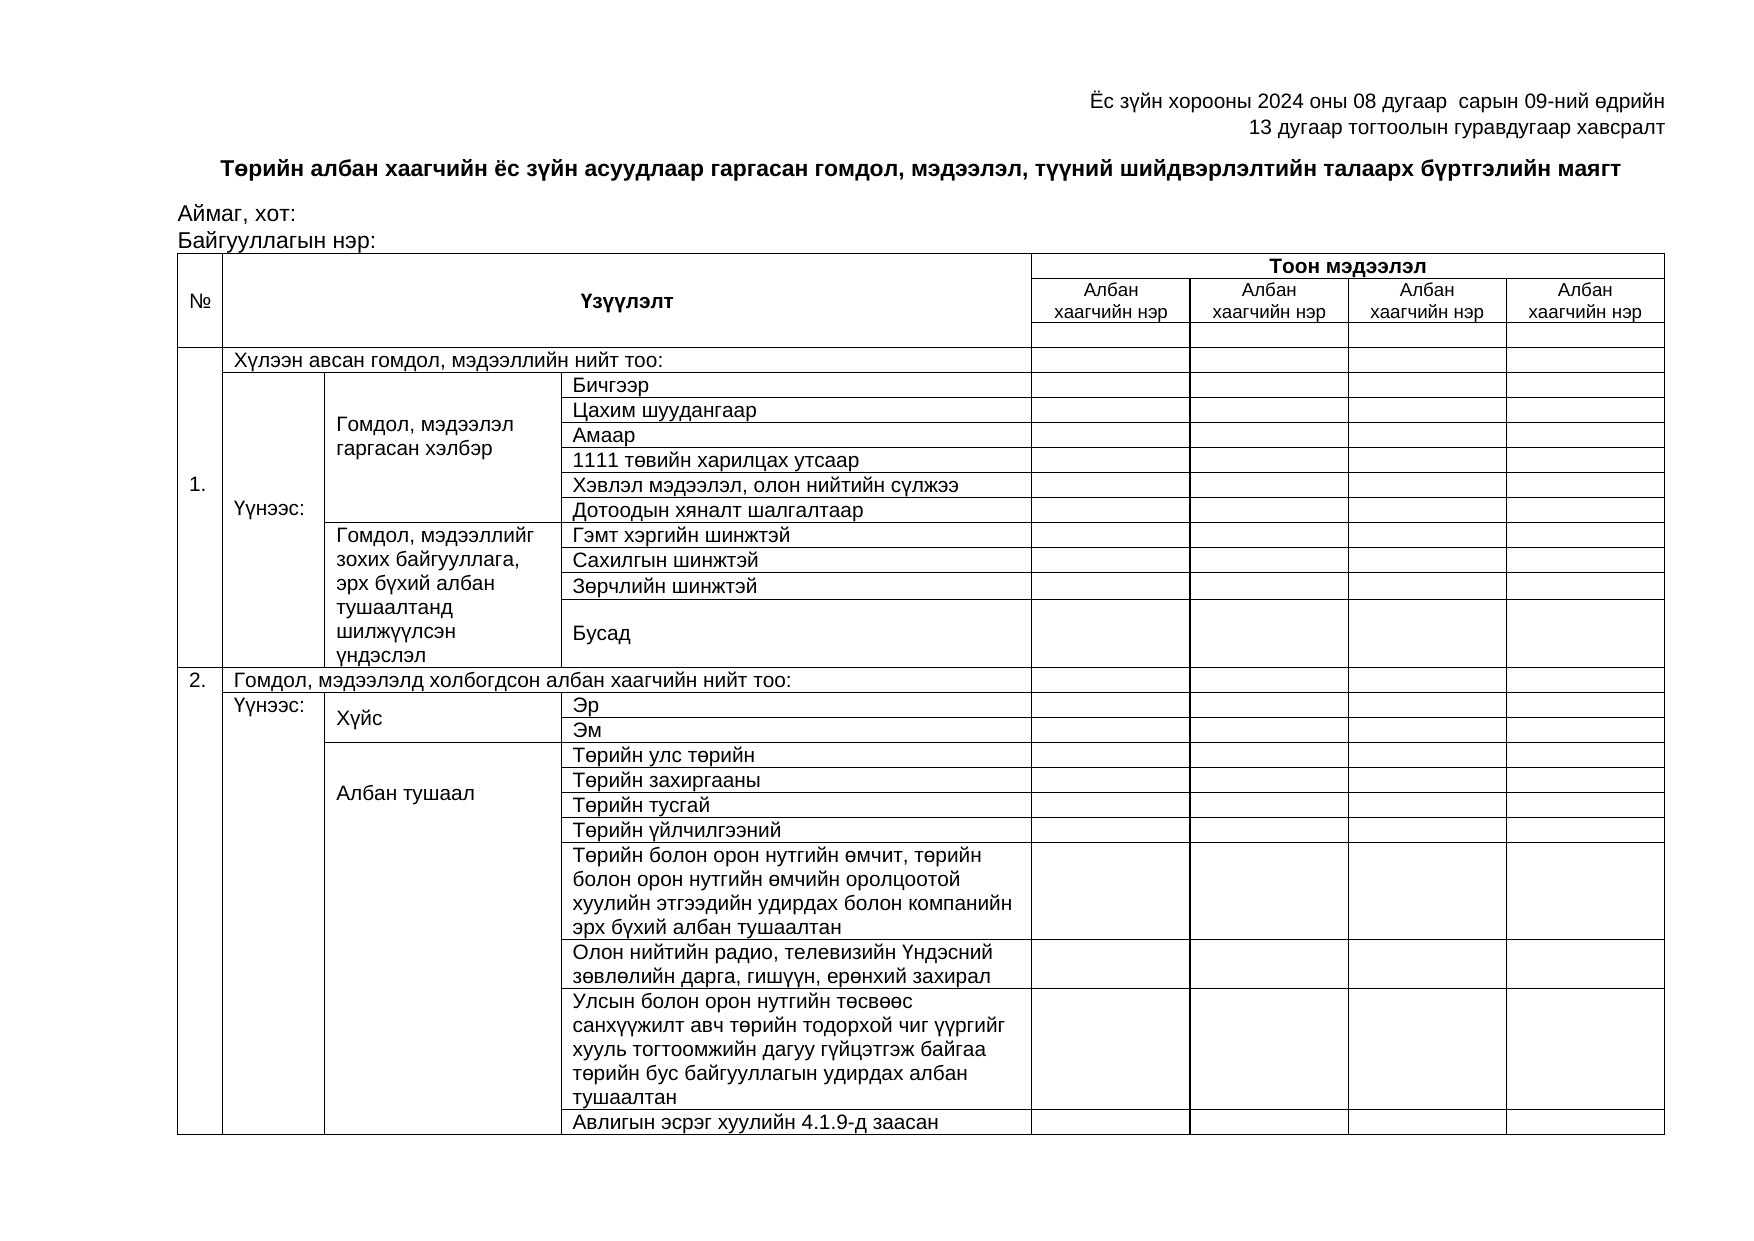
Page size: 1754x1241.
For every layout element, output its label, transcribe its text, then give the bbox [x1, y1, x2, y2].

table_cell Сахилгын шинжтэй [562, 548, 1031, 572]
table_cell Төрийн тусгай [562, 793, 1031, 817]
table_cell [1349, 818, 1506, 842]
table_cell [1349, 498, 1506, 522]
table_cell [1349, 693, 1506, 717]
table_cell [1507, 398, 1664, 422]
table_cell [1191, 600, 1348, 667]
table_header Тоон мэдээлэл [1032, 254, 1664, 278]
table_cell [1032, 940, 1189, 988]
table_cell [1507, 323, 1664, 347]
table_cell [1349, 843, 1506, 939]
table_cell 1111 төвийн харилцах утсаар [562, 448, 1031, 472]
table_cell Бусад [562, 600, 1031, 667]
table_cell Гомдол, мэдээлэл гаргасан хэлбэр [325, 373, 561, 522]
table_cell Албан хаагчийн нэр [1191, 279, 1348, 322]
table_cell [1032, 668, 1189, 692]
table_cell [1507, 793, 1664, 817]
table_cell [1349, 573, 1506, 598]
table_cell [1191, 718, 1348, 742]
table_cell [1349, 473, 1506, 497]
table_cell [1507, 843, 1664, 939]
table_cell [1032, 718, 1189, 742]
table_cell Гомдол, мэдээлэлд холбогдсон албан хаагчийн нийт тоо: [223, 668, 1031, 692]
table_cell [1507, 668, 1664, 692]
table_cell [1349, 743, 1506, 767]
table_cell [1507, 573, 1664, 598]
table_cell [1032, 398, 1189, 422]
table_cell Төрийн үйлчилгээний [562, 818, 1031, 842]
table_cell [1191, 423, 1348, 447]
table_cell Олон нийтийн радио, телевизийн Үндэсний зөвлөлийн дарга, гишүүн, ерөнхий захирал [562, 940, 1031, 988]
table_cell [1191, 818, 1348, 842]
table_cell [1507, 693, 1664, 717]
table_cell [1507, 348, 1664, 372]
table_cell [325, 842, 561, 1133]
table_cell [1507, 600, 1664, 667]
table_cell [1032, 373, 1189, 397]
table_cell [1349, 348, 1506, 372]
table_cell [1507, 989, 1664, 1108]
table_cell [1191, 989, 1348, 1108]
table_cell Төрийн болон орон нутгийн өмчит, төрийн болон орон нутгийн өмчийн оролцоотой хуулийн этгээдийн удирдах болон компанийн эрх бүхий албан тушаалтан [562, 843, 1031, 939]
table_cell [1032, 818, 1189, 842]
table_cell [1191, 548, 1348, 572]
table_cell [1032, 743, 1189, 767]
table_cell Улсын болон орон нутгийн төсвөөс санхүүжилт авч төрийн тодорхой чиг үүргийг хууль тогтоомжийн дагуу гүйцэтгэж байгаа төрийн бус байгууллагын удирдах албан тушаалтан [562, 989, 1031, 1108]
table_cell [1191, 768, 1348, 792]
table_cell Цахим шуудангаар [562, 398, 1031, 422]
table_cell Албан тушаал [325, 743, 561, 842]
table_cell [1349, 373, 1506, 397]
table_cell [1032, 989, 1189, 1108]
table_cell Үүнээс: [223, 373, 324, 667]
table_cell [1032, 573, 1189, 598]
table_cell [1507, 448, 1664, 472]
table_cell [1191, 373, 1348, 397]
table_cell [1507, 743, 1664, 767]
table_cell [1191, 693, 1348, 717]
table_cell [1507, 940, 1664, 988]
text Ёс зүйн хорооны 2024 оны 08 дугаар сарын 09-ний өдрийн [777, 89, 1665, 113]
table_cell [1191, 793, 1348, 817]
table_cell [1032, 548, 1189, 572]
table_cell [1507, 523, 1664, 547]
table_cell [1507, 1110, 1664, 1133]
table_cell Хэвлэл мэдээлэл, олон нийтийн сүлжээ [562, 473, 1031, 497]
table_cell [1191, 348, 1348, 372]
table_cell Эм [562, 718, 1031, 742]
table_cell [1349, 718, 1506, 742]
table_cell [1349, 523, 1506, 547]
table_cell [1349, 423, 1506, 447]
table_cell [1349, 940, 1506, 988]
table_cell Хүйс [325, 693, 561, 742]
table_cell Үүнээс: [223, 693, 324, 1133]
table_cell [1507, 473, 1664, 497]
table_cell [1349, 398, 1506, 422]
table_cell [1349, 323, 1506, 347]
table_cell Албан хаагчийн нэр [1032, 279, 1189, 322]
table_cell [1032, 348, 1189, 372]
table_cell Бичгээр [562, 373, 1031, 397]
table_cell [1507, 768, 1664, 792]
table_cell [1191, 448, 1348, 472]
table_cell [1032, 498, 1189, 522]
table_cell Албан хаагчийн нэр [1349, 279, 1506, 322]
table_cell [1507, 718, 1664, 742]
text Байгууллагын нэр: [177, 227, 1665, 253]
table_cell Төрийн улс төрийн [562, 743, 1031, 767]
table_cell [1507, 548, 1664, 572]
table_cell [1349, 600, 1506, 667]
table_cell [1191, 668, 1348, 692]
text 13 дугаар тогтоолын гуравдугаар хавсралт [777, 114, 1665, 138]
table_cell [1032, 323, 1189, 347]
table_cell Албан хаагчийн нэр [1507, 279, 1664, 322]
table_cell Гомдол, мэдээллийг зохих байгууллага, эрх бүхий албан тушаалтанд шилжүүлсэн үндэслэл [325, 523, 561, 667]
table_cell Гэмт хэргийн шинжтэй [562, 523, 1031, 547]
text Төрийн албан хаагчийн ёс зүйн асуудлаар гаргасан гомдол, мэдээлэл, түүний шийдвэрлэлтийн талаарх бүртгэлийн маягт [177, 155, 1665, 181]
text Аймаг, хот: [177, 200, 1665, 227]
table_header № [178, 254, 222, 347]
table_cell [1191, 843, 1348, 939]
table_cell [1349, 1110, 1506, 1133]
table_cell Амаар [562, 423, 1031, 447]
table_cell [1349, 548, 1506, 572]
table_cell [1349, 989, 1506, 1108]
table_cell Зөрчлийн шинжтэй [562, 573, 1031, 598]
table_cell 1. [178, 348, 222, 667]
table_cell [1032, 600, 1189, 667]
table_header Үзүүлэлт [223, 254, 1031, 347]
table_cell [1349, 448, 1506, 472]
table_cell [1032, 768, 1189, 792]
table_cell [1349, 668, 1506, 692]
table_cell [1032, 448, 1189, 472]
table_cell [1191, 743, 1348, 767]
table_cell [1191, 323, 1348, 347]
table_cell [1191, 523, 1348, 547]
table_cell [562, 1110, 1031, 1133]
table_cell [1032, 423, 1189, 447]
table_cell Эр [562, 693, 1031, 717]
table_cell [1032, 473, 1189, 497]
table_cell Дотоодын хяналт шалгалтаар [562, 498, 1031, 522]
table_cell Төрийн захиргааны [562, 768, 1031, 792]
table_cell [1191, 398, 1348, 422]
table_cell [1191, 498, 1348, 522]
table_cell [1507, 818, 1664, 842]
table_cell [1507, 373, 1664, 397]
table_cell [1349, 768, 1506, 792]
table_cell [1032, 843, 1189, 939]
table_cell [1507, 498, 1664, 522]
table_cell [1191, 473, 1348, 497]
table_cell [1032, 1110, 1189, 1133]
table_cell [1032, 793, 1189, 817]
table_cell 2. [178, 668, 222, 1133]
table_cell [1032, 693, 1189, 717]
table_cell [1349, 793, 1506, 817]
table_cell [1191, 573, 1348, 598]
table_cell [1507, 423, 1664, 447]
table_cell Хүлээн авсан гомдол, мэдээллийн нийт тоо: [223, 348, 1031, 372]
table_cell [1191, 1110, 1348, 1133]
table_cell [1032, 523, 1189, 547]
table_cell [1191, 940, 1348, 988]
